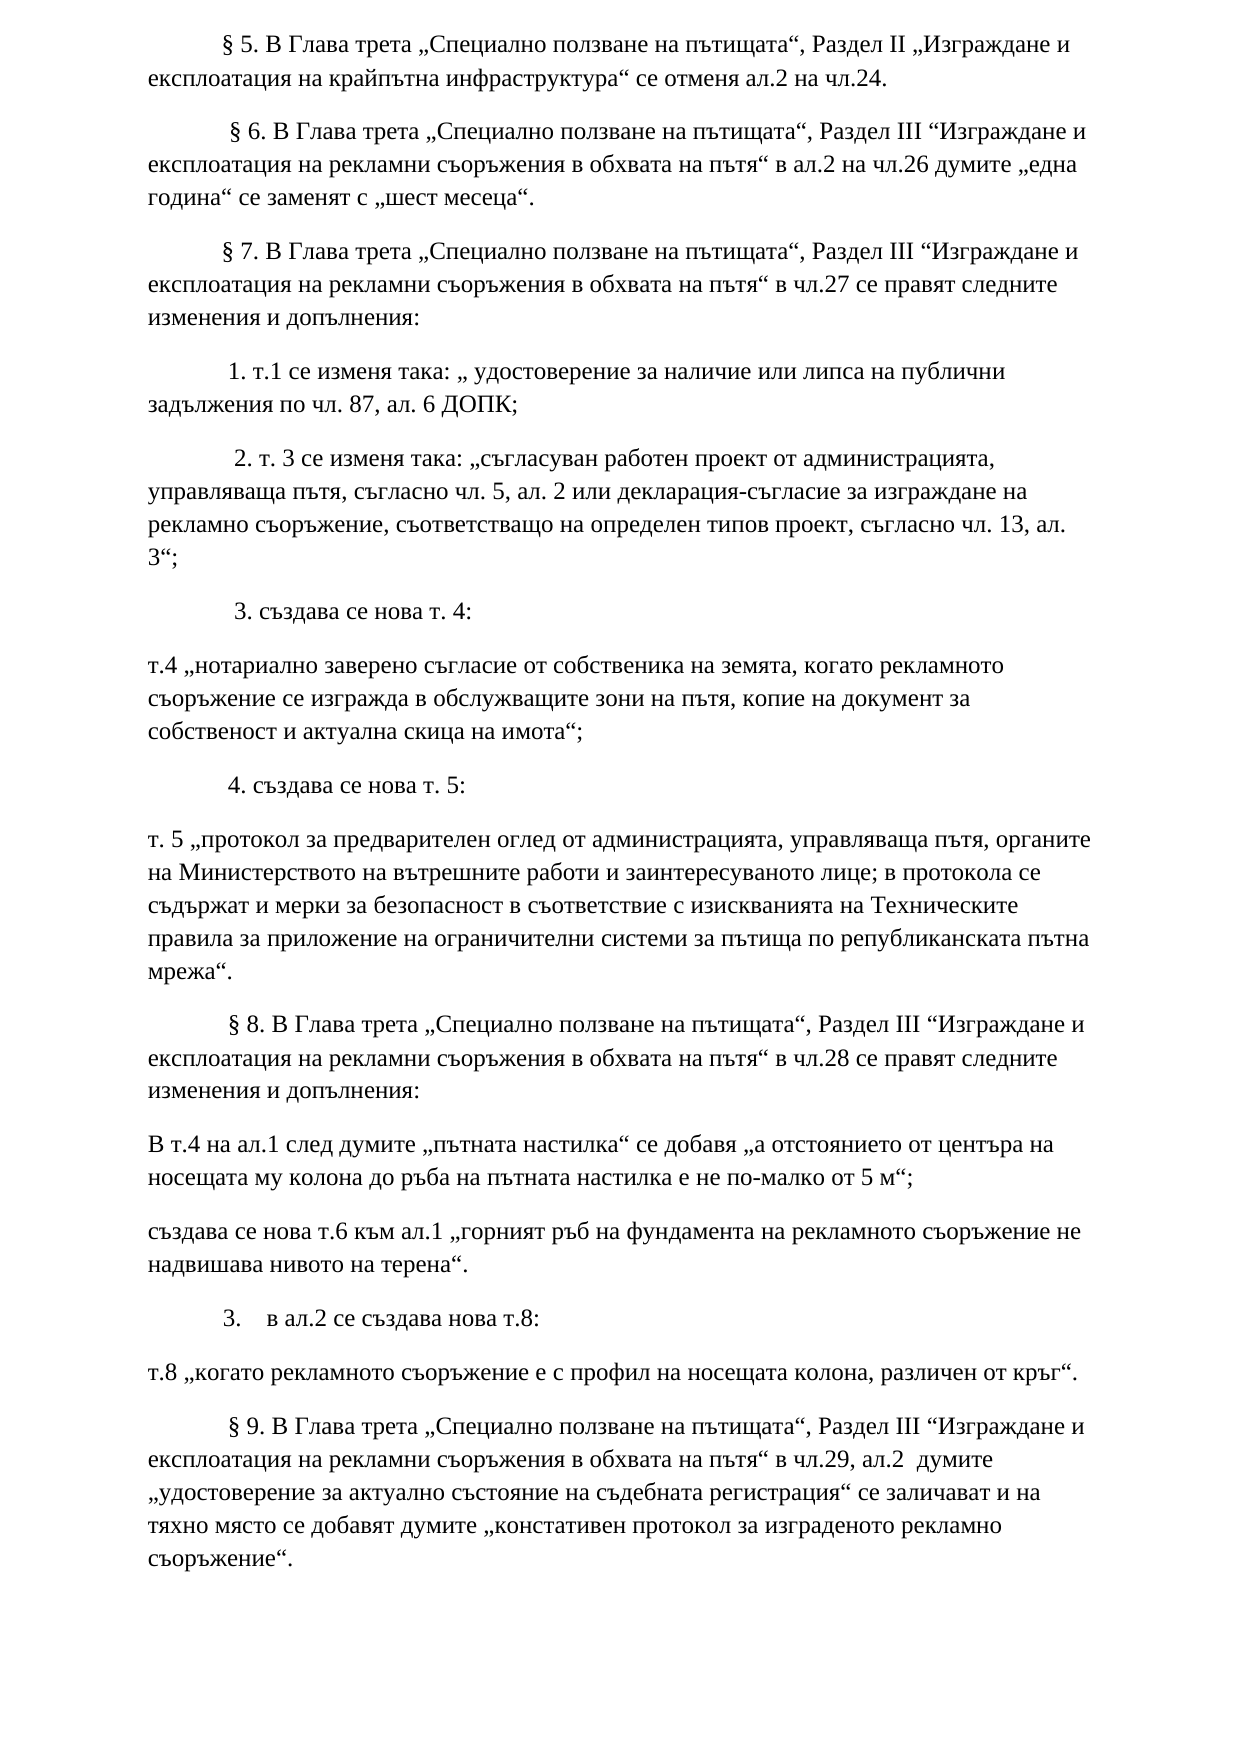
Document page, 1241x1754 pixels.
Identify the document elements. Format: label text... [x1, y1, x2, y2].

text 4. създава се нова т. 5: [148, 770, 1093, 798]
text 2. т. 3 се изменя така: „съгласуван работен проект от администрацията, управляваща пътя, съгласно чл. 5, ал. 2 или декларация-съгласие за изграждане на рекламно съоръжение, съответстващо на определен типов проект, съгласно чл. 13, ал. 3“; [148, 443, 1093, 571]
text т.8 „когато рекламното съоръжение е с профил на носещата колона, различен от кръг“. [148, 1357, 1093, 1386]
text § 9. В Глава трета „Специално ползване на пътищата“, Раздел ІII “Изграждане и експлоатация на рекламни съоръжения в обхвата на пътя“ в чл.29, ал.2 думите „удостоверение за актуално състояние на съдебната регистрация“ се заличават и на тяхно място се добавят думите „констативен протокол за изграденото рекламно съоръжение“. [148, 1411, 1093, 1572]
text § 5. В Глава трета „Специално ползване на пътищата“, Раздел ІI „Изграждане и експлоатация на крайпътна инфраструктура“ се отменя ал.2 на чл.24. [148, 29, 1093, 91]
text т. 5 „протокол за предварителен оглед от администрацията, управляваща пътя, органите на Министерството на вътрешните работи и заинтересуваното лице; в протокола се съдържат и мерки за безопасност в съответствие с изискванията на Техническите правила за приложение на ограничителни системи за пътища по републиканската пътна мрежа“. [148, 824, 1093, 984]
text § 6. В Глава трета „Специално ползване на пътищата“, Раздел ІII “Изграждане и експлоатация на рекламни съоръжения в обхвата на пътя“ в ал.2 на чл.26 думите „една година“ се заменят с „шест месеца“. [148, 116, 1093, 211]
text 1. т.1 се изменя така: „ удостоверение за наличие или липса на публични задължения по чл. 87, ал. 6 ДОПК; [148, 356, 1093, 418]
text 3. създава се нова т. 4: [148, 596, 1093, 625]
text т.4 „нотариално заверено съгласие от собственика на земята, когато рекламното съоръжение се изгражда в обслужващите зони на пътя, копие на документ за собственост и актуална скица на имота“; [148, 650, 1093, 745]
text В т.4 на ал.1 след думите „пътната настилка“ се добавя „а отстоянието от центъра на носещата му колона до ръба на пътната настилка е не по-малко от 5 м“; [148, 1129, 1093, 1191]
text създава се нова т.6 към ал.1 „горният ръб на фундамента на рекламното съоръжение не надвишава нивото на терена“. [148, 1216, 1093, 1278]
text § 8. В Глава трета „Специално ползване на пътищата“, Раздел ІII “Изграждане и експлоатация на рекламни съоръжения в обхвата на пътя“ в чл.28 се правят следните изменения и допълнения: [148, 1009, 1093, 1104]
text 3. в ал.2 се създава нова т.8: [148, 1303, 1093, 1332]
text § 7. В Глава трета „Специално ползване на пътищата“, Раздел ІII “Изграждане и експлоатация на рекламни съоръжения в обхвата на пътя“ в чл.27 се правят следните изменения и допълнения: [148, 236, 1093, 331]
